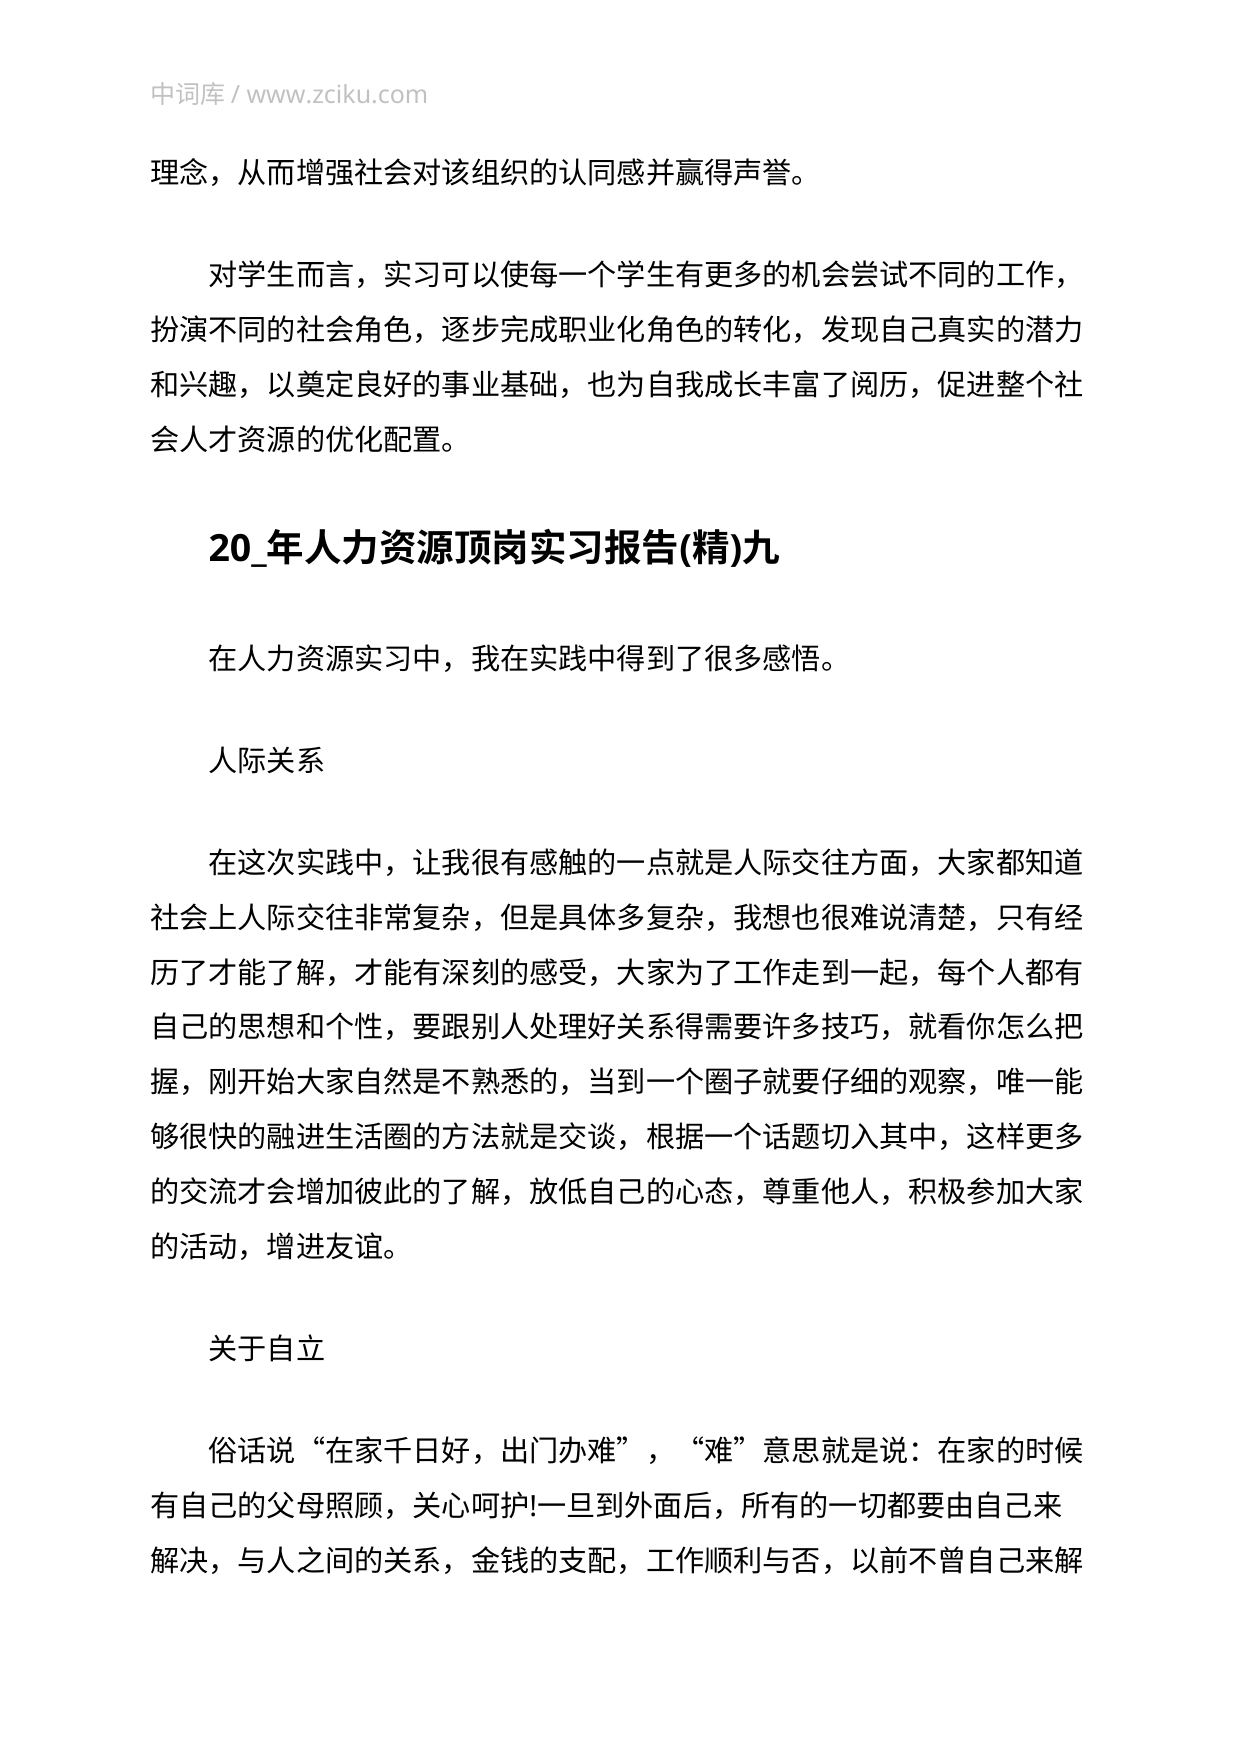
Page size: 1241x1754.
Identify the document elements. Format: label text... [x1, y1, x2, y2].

text 对学生而言，实习可以使每一个学生有更多的机会尝试不同的工作，扮演不同的社会角色，逐步完成职业化角色的转化，发现自己真实的潜力和兴趣，以奠定良好的事业基础，也为自我成长丰富了阅历，促进整个社会人才资源的优化配置。 [150, 252, 1090, 459]
text 在这次实践中，让我很有感触的一点就是人际交往方面，大家都知道社会上人际交往非常复杂，但是具体多复杂，我想也很难说清楚，只有经历了才能了解，才能有深刻的感受，大家为了工作走到一起，每个人都有自己的思想和个性，要跟别人处理好关系得需要许多技巧，就看你怎么把握，刚开始大家自然是不熟悉的，当到一个圈子就要仔细的观察，唯一能够很快的融进生活圈的方法就是交谈，根据一个话题切入其中，这样更多的交流才会增加彼此的了解，放低自己的心态，尊重他人，积极参加大家的活动，增进友谊。 [150, 839, 1090, 1266]
text 人际关系 [150, 738, 1090, 780]
text 在人力资源实习中，我在实践中得到了很多感悟。 [150, 636, 1090, 678]
text 20_年人力资源顶岗实习报告(精)九 [150, 518, 1090, 573]
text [150, 1427, 1090, 1579]
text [150, 150, 1090, 192]
text 关于自立 [150, 1325, 1090, 1368]
